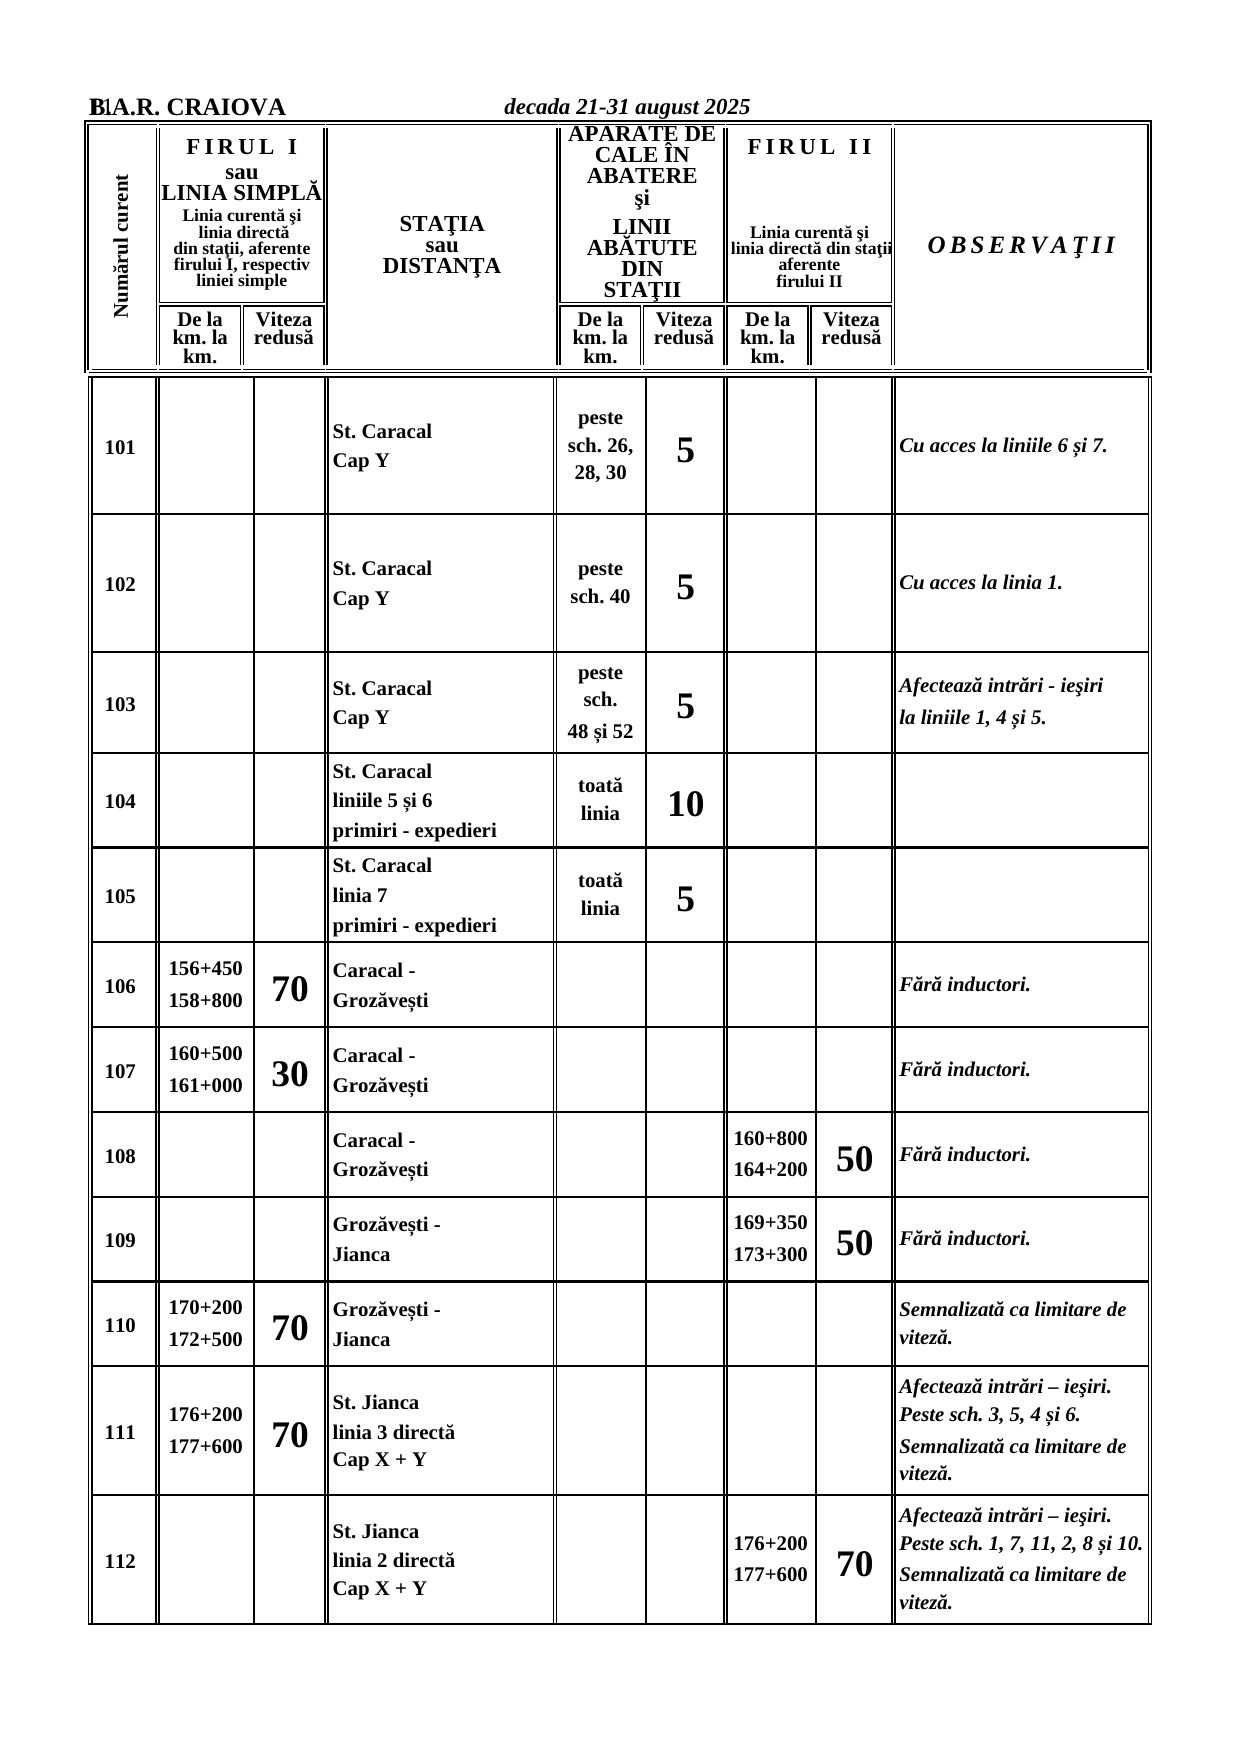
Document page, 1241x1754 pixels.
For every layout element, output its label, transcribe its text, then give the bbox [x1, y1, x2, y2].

table_cell [647, 1198, 723, 1280]
table_cell 5 [647, 378, 723, 513]
table_cell 160+800 164+200 [728, 1113, 815, 1196]
table_cell [728, 1367, 815, 1494]
table_cell [160, 653, 253, 752]
table_cell [255, 849, 324, 941]
table_cell [255, 1198, 324, 1280]
table_cell Grozăvești - Jianca [329, 1198, 553, 1280]
table_cell [817, 1367, 891, 1494]
table_cell [93, 515, 155, 651]
table_cell [557, 1113, 645, 1196]
table_cell [896, 754, 1148, 846]
table_cell [255, 653, 324, 752]
table_cell [160, 1113, 253, 1196]
table_cell Fără inductori. [896, 1198, 1148, 1280]
table_cell [93, 378, 155, 513]
table_cell [557, 943, 645, 1026]
table_cell [817, 1283, 891, 1365]
table_cell [255, 378, 324, 513]
table_cell [728, 943, 815, 1026]
table_cell [647, 1367, 723, 1494]
table_cell 170+200 172+500 [160, 1283, 253, 1365]
table_cell [93, 1113, 155, 1196]
table_cell 5 [647, 849, 723, 941]
table_cell [817, 653, 891, 752]
table_cell 176+200 177+600 [160, 1367, 253, 1494]
table_cell 176+200 177+600 [728, 1496, 815, 1622]
table_cell [93, 754, 155, 846]
table_cell 70 [255, 943, 324, 1026]
table_cell [557, 1028, 645, 1111]
table_cell [647, 1113, 723, 1196]
table_cell [93, 653, 155, 752]
table_cell 30 [255, 1028, 324, 1111]
table_cell [728, 1028, 815, 1111]
table_cell [557, 1496, 645, 1622]
table_cell [817, 378, 891, 513]
table_cell [160, 849, 253, 941]
table_cell [557, 1198, 645, 1280]
table_cell Caracal - Grozăvești [329, 1028, 553, 1111]
table_cell [896, 849, 1148, 941]
table_cell 5 [647, 515, 723, 651]
table_cell 5 [647, 653, 723, 752]
table_cell Caracal - Grozăvești [329, 943, 553, 1026]
table_cell [160, 378, 253, 513]
table_cell St. Caracal Cap Y [329, 653, 553, 752]
table_cell St. Caracal Cap Y [329, 515, 553, 651]
table_cell [817, 1028, 891, 1111]
table_cell 70 [255, 1283, 324, 1365]
table_cell [160, 754, 253, 846]
table_cell Caracal - Grozăvești [329, 1113, 553, 1196]
table_cell 10 [647, 754, 723, 846]
table_cell [93, 1198, 155, 1280]
table_cell Fără inductori. [896, 943, 1148, 1026]
table_cell Grozăvești - Jianca [329, 1283, 553, 1365]
table_cell [817, 515, 891, 651]
table_cell [647, 943, 723, 1026]
table_cell Semnalizată ca limitare de viteză. [896, 1283, 1148, 1365]
table_cell [647, 1283, 723, 1365]
table_cell [557, 1283, 645, 1365]
table_cell [728, 515, 815, 651]
table_cell [255, 1113, 324, 1196]
table_cell St. Caracal liniile 5 și 6 primiri - expedieri [329, 754, 553, 846]
table_cell [93, 943, 155, 1026]
table_cell 70 [817, 1496, 891, 1622]
table_cell 169+350 173+300 [728, 1198, 815, 1280]
table_cell [728, 378, 815, 513]
table_cell 70 [255, 1367, 324, 1494]
table_cell [817, 849, 891, 941]
table_cell Fără inductori. [896, 1113, 1148, 1196]
table_cell [255, 1496, 324, 1622]
table_cell [728, 1283, 815, 1365]
table_cell [93, 1496, 155, 1622]
table_cell [255, 754, 324, 846]
table_cell [647, 1496, 723, 1622]
table_cell toată linia [557, 754, 645, 846]
table_cell 50 [817, 1113, 891, 1196]
table_cell [160, 515, 253, 651]
table_cell [817, 943, 891, 1026]
table_cell Fără inductori. [896, 1028, 1148, 1111]
table_cell Cu acces la linia 1. [896, 515, 1148, 651]
table_cell Afectează intrări – ieşiri. Peste sch. 1, 7, 11, 2, 8 și 10. Semnalizată ca limitare de viteză. [896, 1496, 1148, 1622]
table_cell [93, 1283, 155, 1365]
table_cell peste sch. 26, 28, 30 [557, 378, 645, 513]
table_cell [728, 653, 815, 752]
table_cell St. Jianca linia 3 directă Cap X + Y [329, 1367, 553, 1494]
table_cell [93, 1028, 155, 1111]
table_cell St. Caracal linia 7 primiri - expedieri [329, 849, 553, 941]
table_cell [647, 1028, 723, 1111]
table_cell [728, 849, 815, 941]
table_cell peste sch. 40 [557, 515, 645, 651]
table_cell Afectează intrări – ieşiri. Peste sch. 3, 5, 4 și 6. Semnalizată ca limitare de viteză. [896, 1367, 1148, 1494]
table_cell peste sch. 48 și 52 [557, 653, 645, 752]
table_cell [93, 849, 155, 941]
table_cell St. Jianca linia 2 directă Cap X + Y [329, 1496, 553, 1622]
table_cell [255, 515, 324, 651]
table_cell toată linia [557, 849, 645, 941]
table_cell St. Caracal Cap Y [329, 378, 553, 513]
table_cell Afectează intrări - ieşiri la liniile 1, 4 și 5. [896, 653, 1148, 752]
table_cell 50 [817, 1198, 891, 1280]
table_cell 156+450 158+800 [160, 943, 253, 1026]
table_cell [160, 1198, 253, 1280]
table_cell [93, 1367, 155, 1494]
table_cell [160, 1496, 253, 1622]
table_cell [817, 754, 891, 846]
table_cell 160+500 161+000 [160, 1028, 253, 1111]
table_cell Cu acces la liniile 6 și 7. [896, 378, 1148, 513]
table_cell [557, 1367, 645, 1494]
table_cell [728, 754, 815, 846]
